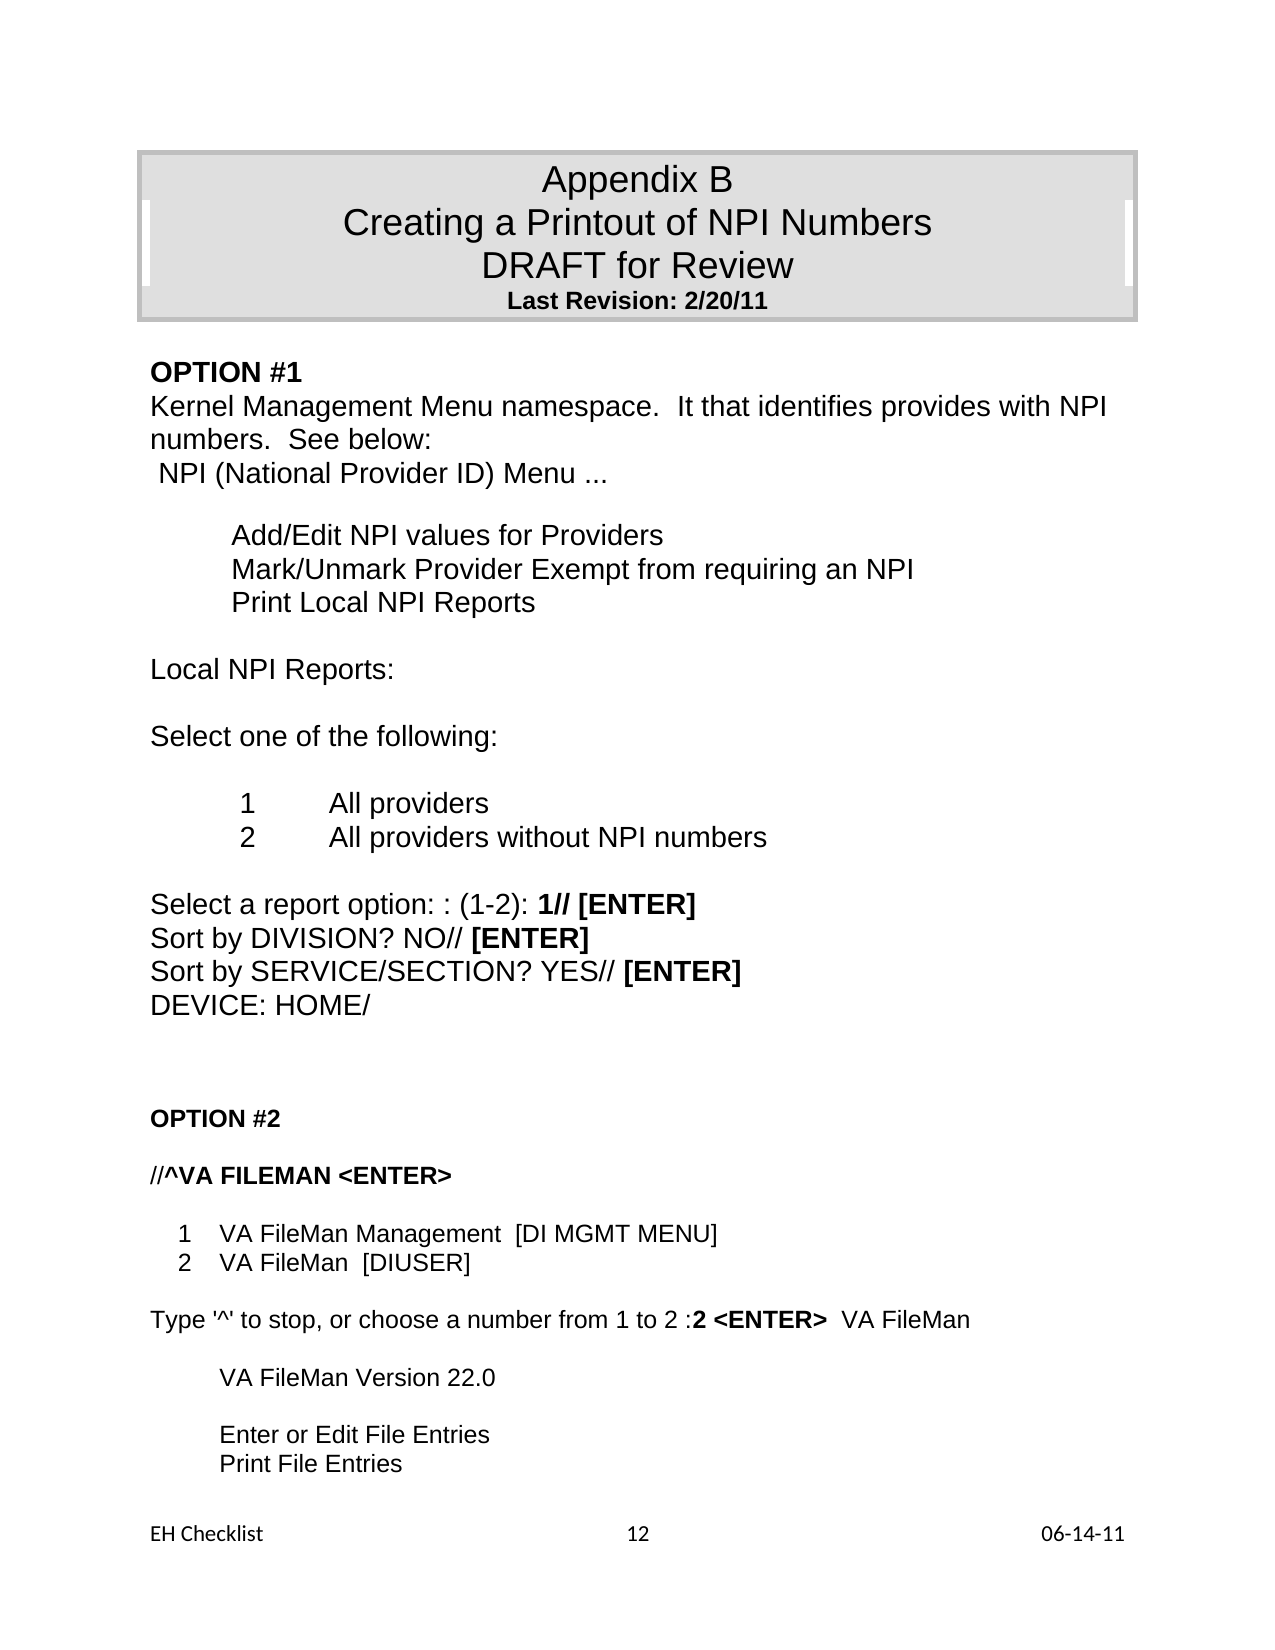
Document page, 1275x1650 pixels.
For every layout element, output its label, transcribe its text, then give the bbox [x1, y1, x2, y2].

text Kernel Management Menu namespace. It that identifies provides with NPI numbers. See below: [150, 389, 1125, 456]
text DEVICE: HOME/ [150, 988, 1125, 1021]
text Mark/Unmark Provider Exempt from requiring an NPI [150, 552, 1125, 585]
text Enter or Edit File Entries [150, 1420, 1125, 1449]
text Select a report option: : (1-2): 1// [ENTER] [150, 887, 1125, 921]
text Print Local NPI Reports [150, 585, 1125, 619]
text Type '^' to stop, or choose a number from 1 to 2 :2 <ENTER> VA FileMan [150, 1305, 1125, 1334]
text NPI (National Provider ID) Menu ... [150, 456, 1125, 489]
text 1 All providers [150, 786, 1125, 820]
text Sort by SERVICE/SECTION? YES// [ENTER] [150, 954, 1125, 988]
text OPTION #1 [150, 355, 1125, 389]
text Add/Edit NPI values for Providers [150, 518, 1125, 552]
text Select one of the following: [150, 719, 1125, 753]
text 2 All providers without NPI numbers [150, 820, 1125, 853]
text Print File Entries [150, 1449, 1125, 1477]
text 2 VA FileMan [DIUSER] [150, 1247, 1125, 1276]
text Sort by DIVISION? NO// [ENTER] [150, 921, 1125, 954]
text Local NPI Reports: [150, 652, 1125, 686]
text Appendix B [142, 155, 1133, 200]
text VA FileMan Version 22.0 [150, 1362, 1125, 1391]
text DRAFT for Review [150, 243, 1125, 279]
text //^VA FILEMAN <ENTER> [150, 1161, 1125, 1190]
text 1 VA FileMan Management [DI MGMT MENU] [150, 1219, 1125, 1247]
text Last Revision: 2/20/11 [142, 279, 1133, 317]
text Creating a Printout of NPI Numbers [150, 200, 1125, 243]
text OPTION #2 [150, 1104, 1125, 1132]
